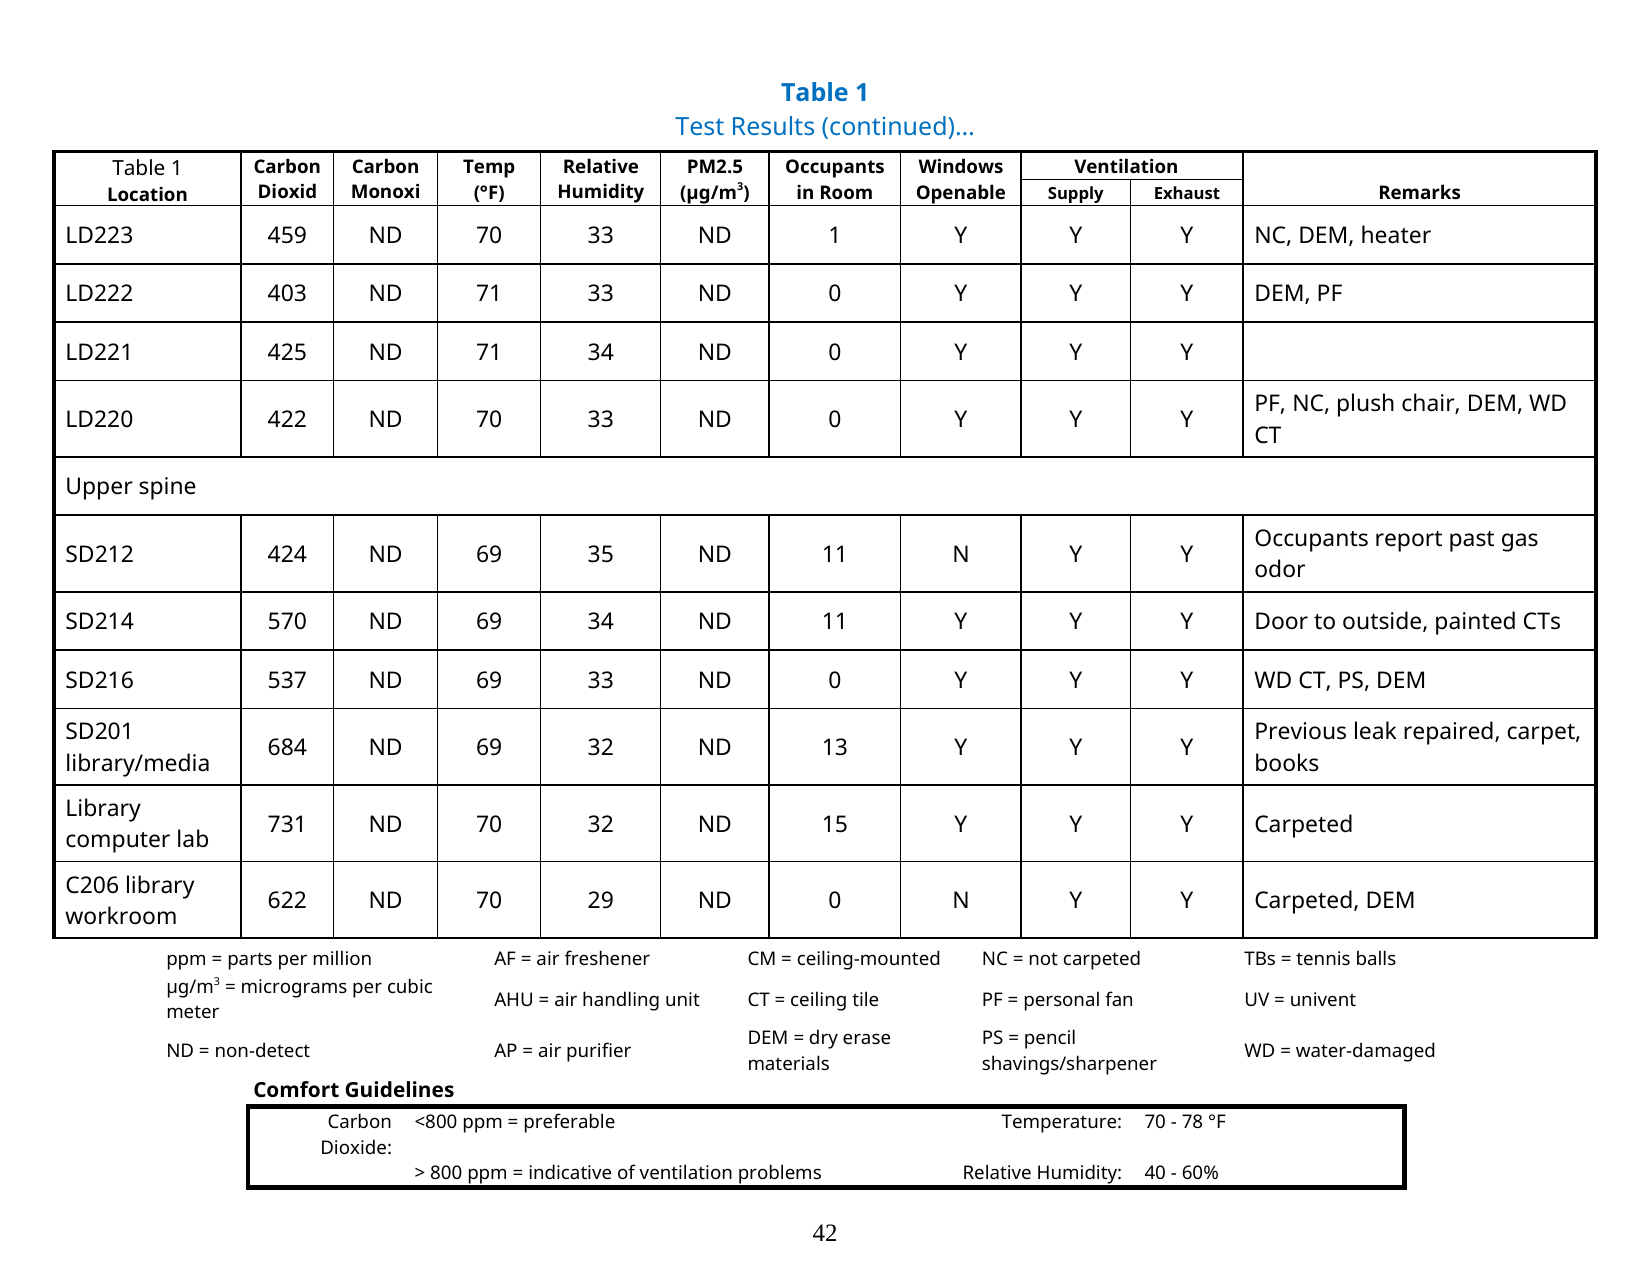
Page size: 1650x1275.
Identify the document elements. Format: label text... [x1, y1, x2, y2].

table_cell 33 [541, 381, 660, 456]
table_cell 0 [770, 265, 900, 321]
table_cell Y [1022, 516, 1130, 591]
table_cell 70 [438, 862, 540, 937]
table_cell 33 [541, 265, 660, 321]
table_cell Y [1022, 265, 1130, 321]
table_cell 32 [541, 786, 660, 861]
table_cell SD201 library/media [56, 709, 240, 784]
table_cell ND [661, 381, 768, 456]
table_cell 0 [770, 862, 900, 937]
table_cell ND [661, 651, 768, 708]
table_cell 70 [438, 786, 540, 861]
table_cell 69 [438, 651, 540, 708]
table_cell ND [334, 265, 437, 321]
table_cell Y [901, 786, 1020, 861]
table_cell Y [1131, 323, 1242, 379]
table_header Table 1 Location [56, 153, 240, 204]
table_header Carbon Dioxide (ppm) [242, 153, 333, 204]
table_cell Y [1131, 862, 1242, 937]
table_cell 0 [770, 381, 900, 456]
table_cell Library computer lab [56, 786, 240, 861]
table_cell Y [1131, 265, 1242, 321]
table_cell ND [334, 862, 437, 937]
table_cell 32 [541, 709, 660, 784]
table_cell 34 [541, 593, 660, 649]
table_cell Y [1131, 593, 1242, 649]
table_cell ND [334, 593, 437, 649]
table_cell Y [1131, 516, 1242, 591]
table_cell Y [1022, 786, 1130, 861]
table_cell Y [1131, 381, 1242, 456]
table_cell 11 [770, 593, 900, 649]
table_cell 13 [770, 709, 900, 784]
table_cell ND [661, 786, 768, 861]
table_cell Carpeted, DEM [1244, 862, 1594, 937]
table_cell 570 [242, 593, 333, 649]
table_cell Y [901, 651, 1020, 708]
table_cell Y [901, 323, 1020, 379]
table_cell SD214 [56, 593, 240, 649]
table_cell ND [661, 709, 768, 784]
table_cell 29 [541, 862, 660, 937]
table_cell 71 [438, 323, 540, 379]
table_cell Y [1022, 862, 1130, 937]
table_cell 33 [541, 651, 660, 708]
table_cell 70 [438, 206, 540, 263]
table_cell ND [661, 862, 768, 937]
table_cell LD221 [56, 323, 240, 379]
table_cell ND [334, 323, 437, 379]
table_cell Supply [1022, 180, 1130, 204]
table_header Ventilation [1022, 153, 1242, 179]
table_cell Y [1131, 206, 1242, 263]
table_cell LD223 [56, 206, 240, 263]
table_cell 35 [541, 516, 660, 591]
table_cell Y [1022, 593, 1130, 649]
table_cell WD CT, PS, DEM [1244, 651, 1594, 708]
table_cell 459 [242, 206, 333, 263]
table_cell Y [901, 381, 1020, 456]
table_cell 15 [770, 786, 900, 861]
table_cell 403 [242, 265, 333, 321]
table_cell N [901, 516, 1020, 591]
table_cell Y [1131, 786, 1242, 861]
table_cell Previous leak repaired, carpet, books [1244, 709, 1594, 784]
table_cell 422 [242, 381, 333, 456]
table_header Relative Humidity (%) [541, 153, 660, 204]
table_cell 69 [438, 709, 540, 784]
table_header Windows Openable [901, 153, 1020, 204]
table_cell 69 [438, 593, 540, 649]
table_header Occupants in Room [770, 153, 900, 204]
table_cell Y [1022, 206, 1130, 263]
table_cell Exhaust [1131, 180, 1242, 204]
table_cell N [901, 862, 1020, 937]
table_cell ND [334, 651, 437, 708]
table_cell ND [661, 265, 768, 321]
table_cell Door to outside, painted CTs [1244, 593, 1594, 649]
table_cell ND [661, 516, 768, 591]
table_cell 11 [770, 516, 900, 591]
table_cell Y [1131, 709, 1242, 784]
table_cell SD212 [56, 516, 240, 591]
table_cell 425 [242, 323, 333, 379]
table_cell Y [1022, 709, 1130, 784]
table_header Temp (°F) [438, 153, 540, 204]
table_header Remarks [1244, 153, 1594, 204]
table_cell DEM, PF [1244, 265, 1594, 321]
table_cell PF, NC, plush chair, DEM, WD CT [1244, 381, 1594, 456]
table_cell ND [334, 786, 437, 861]
table_header Carbon Monoxide (ppm) [334, 153, 437, 204]
table_cell 34 [541, 323, 660, 379]
table_cell C206 library workroom [56, 862, 240, 937]
table_cell 1 [770, 206, 900, 263]
table_cell Upper spine [56, 458, 1594, 514]
table_cell 71 [438, 265, 540, 321]
table_cell 0 [770, 323, 900, 379]
table_cell 70 [438, 381, 540, 456]
table_cell LD222 [56, 265, 240, 321]
table_cell Y [1131, 651, 1242, 708]
table_cell Y [901, 593, 1020, 649]
table_cell NC, DEM, heater [1244, 206, 1594, 263]
table_cell 537 [242, 651, 333, 708]
table_cell LD220 [56, 381, 240, 456]
table_cell 0 [770, 651, 900, 708]
table_cell SD216 [56, 651, 240, 708]
table_cell 424 [242, 516, 333, 591]
table_cell Y [901, 265, 1020, 321]
table_cell 33 [541, 206, 660, 263]
table_cell ND [661, 206, 768, 263]
table_cell ND [334, 709, 437, 784]
table_header PM2.5 (µg/m3) [661, 153, 768, 204]
table_cell 622 [242, 862, 333, 937]
table_cell ND [334, 516, 437, 591]
table_cell Y [1022, 323, 1130, 379]
table_cell 69 [438, 516, 540, 591]
table_cell Carpeted [1244, 786, 1594, 861]
table_cell 684 [242, 709, 333, 784]
table_cell ND [334, 381, 437, 456]
table_cell Y [901, 709, 1020, 784]
table_cell [1244, 323, 1594, 379]
table_cell ND [661, 593, 768, 649]
table_cell ND [661, 323, 768, 379]
table_cell Occupants report past gas odor [1244, 516, 1594, 591]
table_cell ND [334, 206, 437, 263]
table_cell Y [901, 206, 1020, 263]
table_cell Y [1022, 381, 1130, 456]
table_cell Y [1022, 651, 1130, 708]
table_cell 731 [242, 786, 333, 861]
